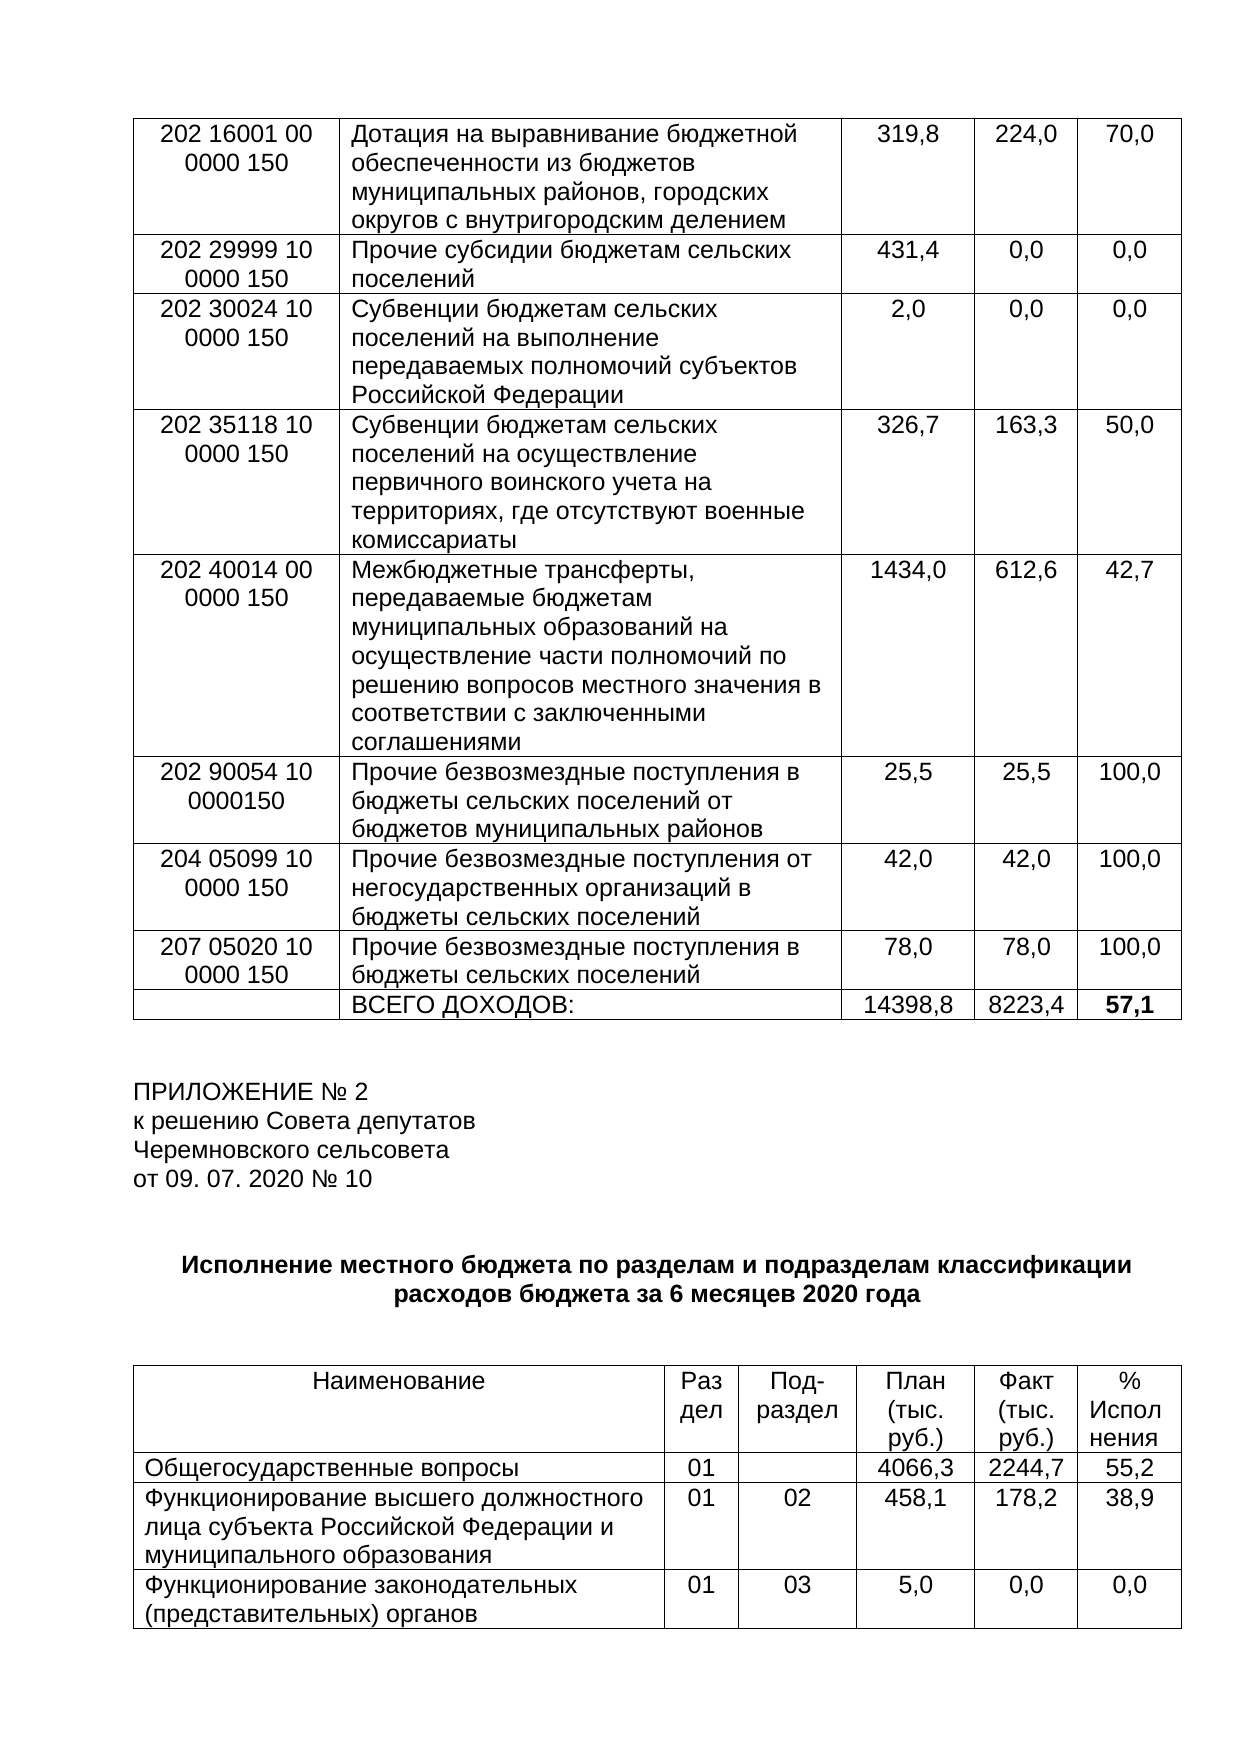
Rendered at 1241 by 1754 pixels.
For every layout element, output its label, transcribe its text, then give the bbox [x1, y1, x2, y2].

table_cell Прочие субсидии бюджетам сельских поселений [340, 235, 841, 293]
table_cell 42,7 [1078, 555, 1181, 756]
table_cell 1434,0 [842, 555, 974, 756]
table_cell 70,0 [1078, 119, 1181, 234]
text Исполнение местного бюджета по разделам и подразделам классификации расходов бюджета за 6 месяцев 2020 года [133, 1250, 1181, 1307]
table_cell 78,0 [975, 931, 1077, 989]
table_cell 100,0 [1078, 844, 1181, 930]
table_cell 14398,8 [842, 990, 974, 1019]
table_cell 25,5 [842, 757, 974, 843]
table_cell 204 05099 10 0000 150 [134, 844, 339, 930]
table_cell Общегосударственные вопросы [134, 1453, 664, 1482]
table_header План (тыс. руб.) [857, 1366, 974, 1452]
table_cell Субвенции бюджетам сельских поселений на выполнение передаваемых полномочий субъектов Российской Федерации [340, 294, 841, 409]
table_header Под-раздел [739, 1366, 856, 1452]
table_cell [134, 1570, 664, 1628]
table_cell 4066,3 [857, 1453, 974, 1482]
table_cell Дотация на выравнивание бюджетной обеспеченности из бюджетов муниципальных районов, городских округов с внутригородским делением [340, 119, 841, 234]
table_cell 5,0 [857, 1570, 974, 1628]
table_cell 319,8 [842, 119, 974, 234]
table_cell 0,0 [1078, 1570, 1181, 1628]
table_cell 202 29999 10 0000 150 [134, 235, 339, 293]
table_cell 0,0 [1078, 294, 1181, 409]
table_cell 2,0 [842, 294, 974, 409]
table_cell 42,0 [975, 844, 1077, 930]
table_cell 8223,4 [975, 990, 1077, 1019]
table_cell 612,6 [975, 555, 1077, 756]
text ПРИЛОЖЕНИЕ № 2 [133, 1077, 1181, 1106]
table_cell 458,1 [857, 1483, 974, 1569]
table_cell [739, 1453, 856, 1482]
table_cell Прочие безвозмездные поступления в бюджеты сельских поселений от бюджетов муниципальных районов [340, 757, 841, 843]
table_cell 0,0 [1078, 235, 1181, 293]
table_cell ВСЕГО ДОХОДОВ: [340, 990, 841, 1019]
table_cell 431,4 [842, 235, 974, 293]
table_cell 207 05020 10 0000 150 [134, 931, 339, 989]
table_cell 202 16001 00 0000 150 [134, 119, 339, 234]
table_header % Исполнения [1078, 1366, 1181, 1452]
table_cell 01 [665, 1453, 738, 1482]
table_cell Субвенции бюджетам сельских поселений на осуществление первичного воинского учета на территориях, где отсутствуют военные комиссариаты [340, 410, 841, 553]
table_cell 55,2 [1078, 1453, 1181, 1482]
table_cell 2244,7 [975, 1453, 1077, 1482]
table_cell 0,0 [975, 1570, 1077, 1628]
table_cell 202 90054 10 0000150 [134, 757, 339, 843]
table_cell 202 40014 00 0000 150 [134, 555, 339, 756]
table_cell 0,0 [975, 235, 1077, 293]
table_cell 38,9 [1078, 1483, 1181, 1569]
table_cell 78,0 [842, 931, 974, 989]
text Черемновского сельсовета [133, 1135, 1181, 1163]
table_header Факт (тыс. руб.) [975, 1366, 1077, 1452]
table_cell Прочие безвозмездные поступления в бюджеты сельских поселений [340, 931, 841, 989]
table_cell Прочие безвозмездные поступления от негосударственных организаций в бюджеты сельских поселений [340, 844, 841, 930]
table_cell 01 [665, 1570, 738, 1628]
table_cell 0,0 [975, 294, 1077, 409]
table_cell Функционирование высшего должностного лица субъекта Российской Федерации и муниципального образования [134, 1483, 664, 1569]
table_cell Межбюджетные трансферты, передаваемые бюджетам муниципальных образований на осуществление части полномочий по решению вопросов местного значения в соответствии с заключенными соглашениями [340, 555, 841, 756]
table_cell 224,0 [975, 119, 1077, 234]
table_cell 202 35118 10 0000 150 [134, 410, 339, 553]
text от 09. 07. 2020 № 10 [133, 1163, 1181, 1192]
table_cell 163,3 [975, 410, 1077, 553]
table_cell 57,1 [1078, 990, 1181, 1019]
table_cell 100,0 [1078, 931, 1181, 989]
table_cell 100,0 [1078, 757, 1181, 843]
text к решению Совета депутатов [133, 1106, 1181, 1135]
table_cell 178,2 [975, 1483, 1077, 1569]
table_cell 25,5 [975, 757, 1077, 843]
table_header Наименование [134, 1366, 664, 1452]
table_cell 50,0 [1078, 410, 1181, 553]
table_cell 326,7 [842, 410, 974, 553]
table_cell 01 [665, 1483, 738, 1569]
table_cell [134, 990, 339, 1019]
table_header Раздел [665, 1366, 738, 1452]
table_cell 42,0 [842, 844, 974, 930]
table_cell 03 [739, 1570, 856, 1628]
table_cell 202 30024 10 0000 150 [134, 294, 339, 409]
table_cell 02 [739, 1483, 856, 1569]
